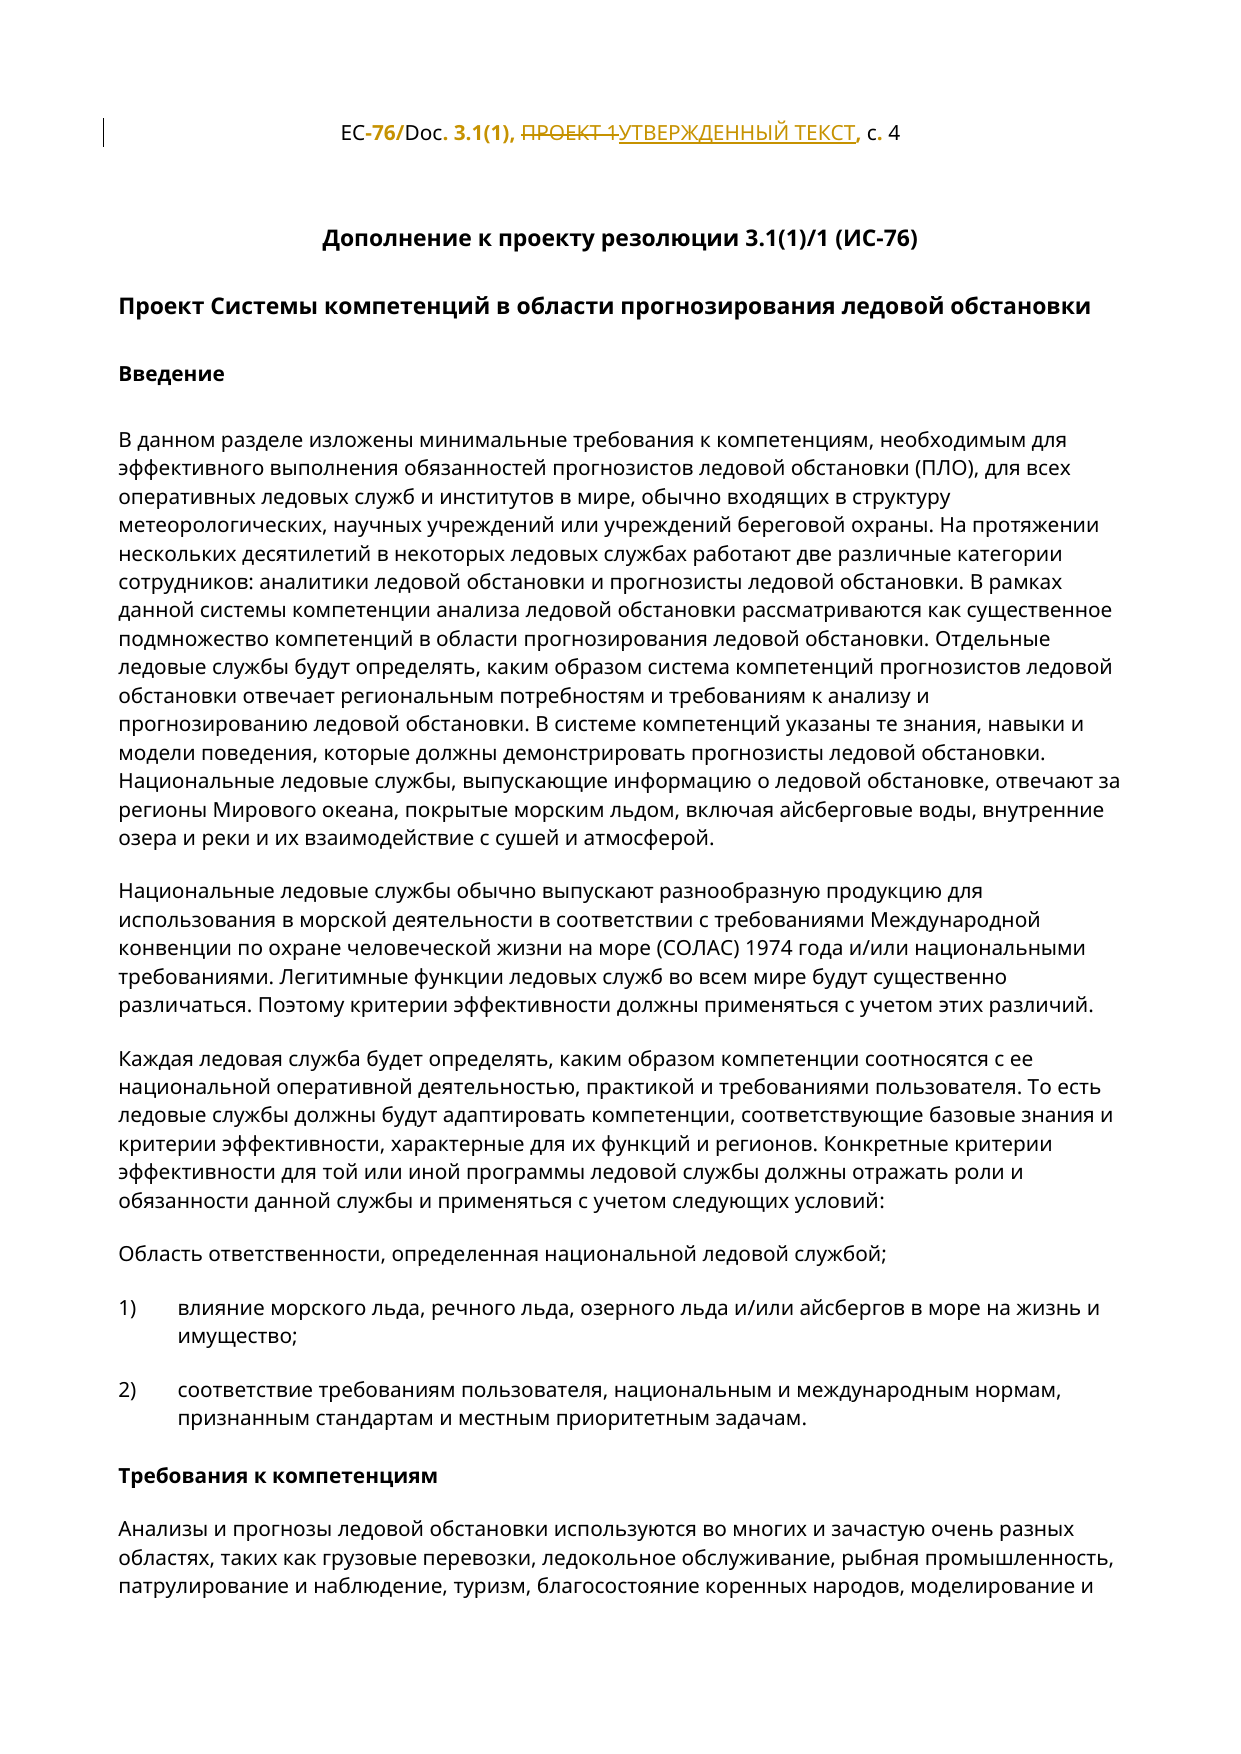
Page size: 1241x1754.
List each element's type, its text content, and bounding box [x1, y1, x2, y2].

subtitle Дополнение к проекту резолюции 3.1(1)/1 (ИС-76) [118, 222, 1122, 253]
subtitle Требования к компетенциям [118, 1461, 1122, 1489]
text Национальные ледовые службы обычно выпускают разнообразную продукцию для использования в морской деятельности в соответствии с требованиями Международной конвенции по охране человеческой жизни на море (СОЛАС) 1974 года и/или национальными требованиями. Легитимные функции ледовых служб во всем мире будут существенно различаться. Поэтому критерии эффективности должны применяться с учетом этих различий. [118, 877, 1122, 1019]
subtitle Введение [118, 359, 1122, 387]
text Проект Системы компетенций в области прогнозирования ледовой обстановки [118, 290, 1122, 322]
text Каждая ледовая служба будет определять, каким образом компетенции соотносятся с ее национальной оперативной деятельностью, практикой и требованиями пользователя. То есть ледовые службы должны будут адаптировать компетенции, соответствующие базовые знания и критерии эффективности, характерные для их функций и регионов. Конкретные критерии эффективности для той или иной программы ледовой службы должны отражать роли и обязанности данной службы и применяться с учетом следующих условий: [118, 1044, 1122, 1214]
text В данном разделе изложены минимальные требования к компетенциям, необходимым для эффективного выполнения обязанностей прогнозистов ледовой обстановки (ПЛО), для всех оперативных ледовых служб и институтов в мире, обычно входящих в структуру метеорологических, научных учреждений или учреждений береговой охраны. На протяжении нескольких десятилетий в некоторых ледовых службах работают две различные категории сотрудников: аналитики ледовой обстановки и прогнозисты ледовой обстановки. В рамках данной системы компетенции анализа ледовой обстановки рассматриваются как существенное подмножество компетенций в области прогнозирования ледовой обстановки. Отдельные ледовые службы будут определять, каким образом система компетенций прогнозистов ледовой обстановки отвечает региональным потребностям и требованиям к анализу и прогнозированию ледовой обстановки. В системе компетенций указаны те знания, навыки и модели поведения, которые должны демонстрировать прогнозисты ледовой обстановки. Национальные ледовые службы, выпускающие информацию о ледовой обстановке, отвечают за регионы Мирового океана, покрытые морским льдом, включая айсберговые воды, внутренние озера и реки и их взаимодействие с сушей и атмосферой. [118, 425, 1122, 852]
text Область ответственности, определенная национальной ледовой службой; [118, 1239, 1122, 1268]
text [118, 1514, 1122, 1599]
text 1) влияние морского льда, речного льда, озерного льда и/или айсбергов в море на жизнь и имущество; [118, 1293, 1122, 1350]
text 2) соответствие требованиям пользователя, национальным и международным нормам, признанным стандартам и местным приоритетным задачам. [118, 1375, 1122, 1432]
